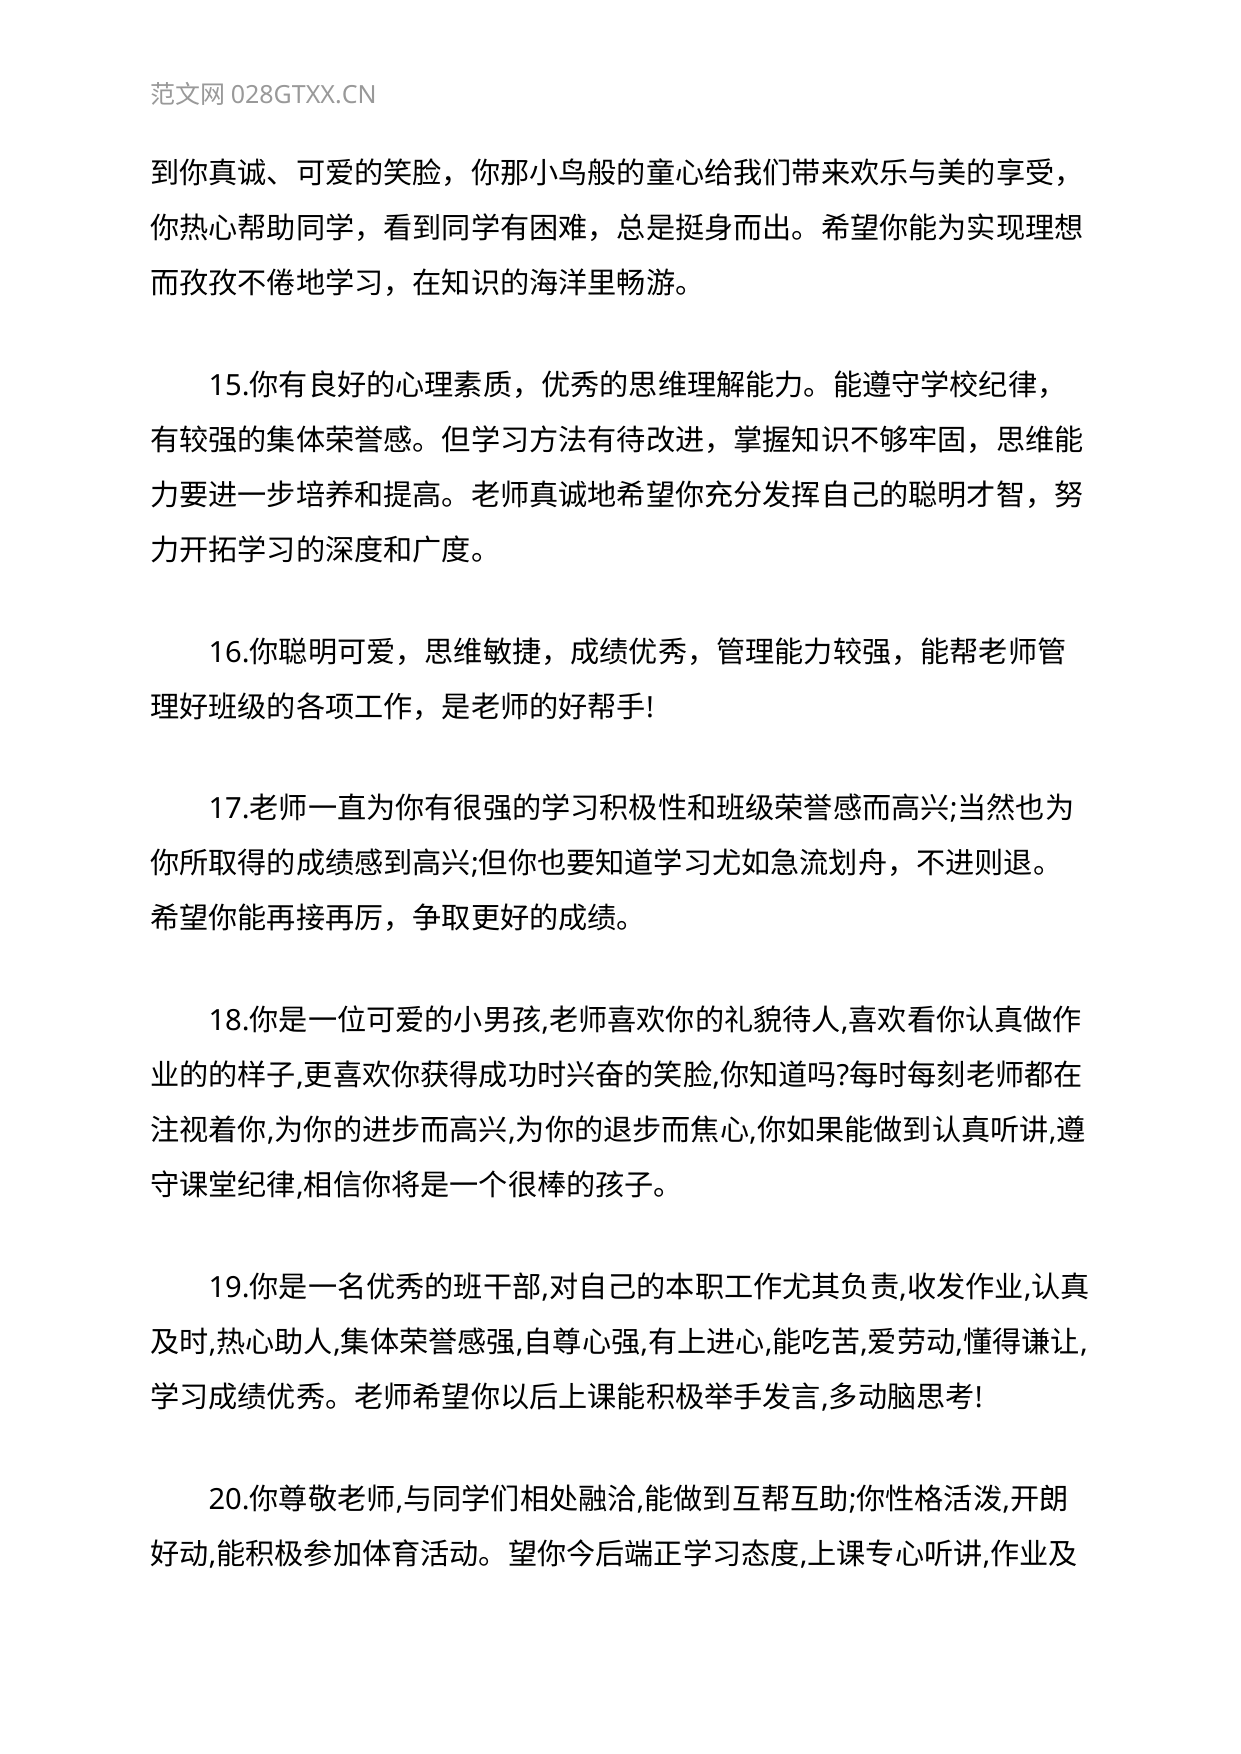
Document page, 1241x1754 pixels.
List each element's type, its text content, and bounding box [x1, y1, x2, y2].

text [150, 1476, 1090, 1573]
text 18.你是一位可爱的小男孩,老师喜欢你的礼貌待人,喜欢看你认真做作业的的样子,更喜欢你获得成功时兴奋的笑脸,你知道吗?每时每刻老师都在注视着你,为你的进步而高兴,为你的退步而焦心,你如果能做到认真听讲,遵守课堂纪律,相信你将是一个很棒的孩子。 [150, 997, 1090, 1204]
text 16.你聪明可爱，思维敏捷，成绩优秀，管理能力较强，能帮老师管理好班级的各项工作，是老师的好帮手! [150, 628, 1090, 726]
text 19.你是一名优秀的班干部,对自己的本职工作尤其负责,收发作业,认真及时,热心助人,集体荣誉感强,自尊心强,有上进心,能吃苦,爱劳动,懂得谦让,学习成绩优秀。老师希望你以后上课能积极举手发言,多动脑思考! [150, 1264, 1090, 1416]
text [150, 150, 1090, 302]
text 15.你有良好的心理素质，优秀的思维理解能力。能遵守学校纪律，有较强的集体荣誉感。但学习方法有待改进，掌握知识不够牢固，思维能力要进一步培养和提高。老师真诚地希望你充分发挥自己的聪明才智，努力开拓学习的深度和广度。 [150, 362, 1090, 569]
text 17.老师一直为你有很强的学习积极性和班级荣誉感而高兴;当然也为你所取得的成绩感到高兴;但你也要知道学习尤如急流划舟，不进则退。希望你能再接再厉，争取更好的成绩。 [150, 785, 1090, 937]
